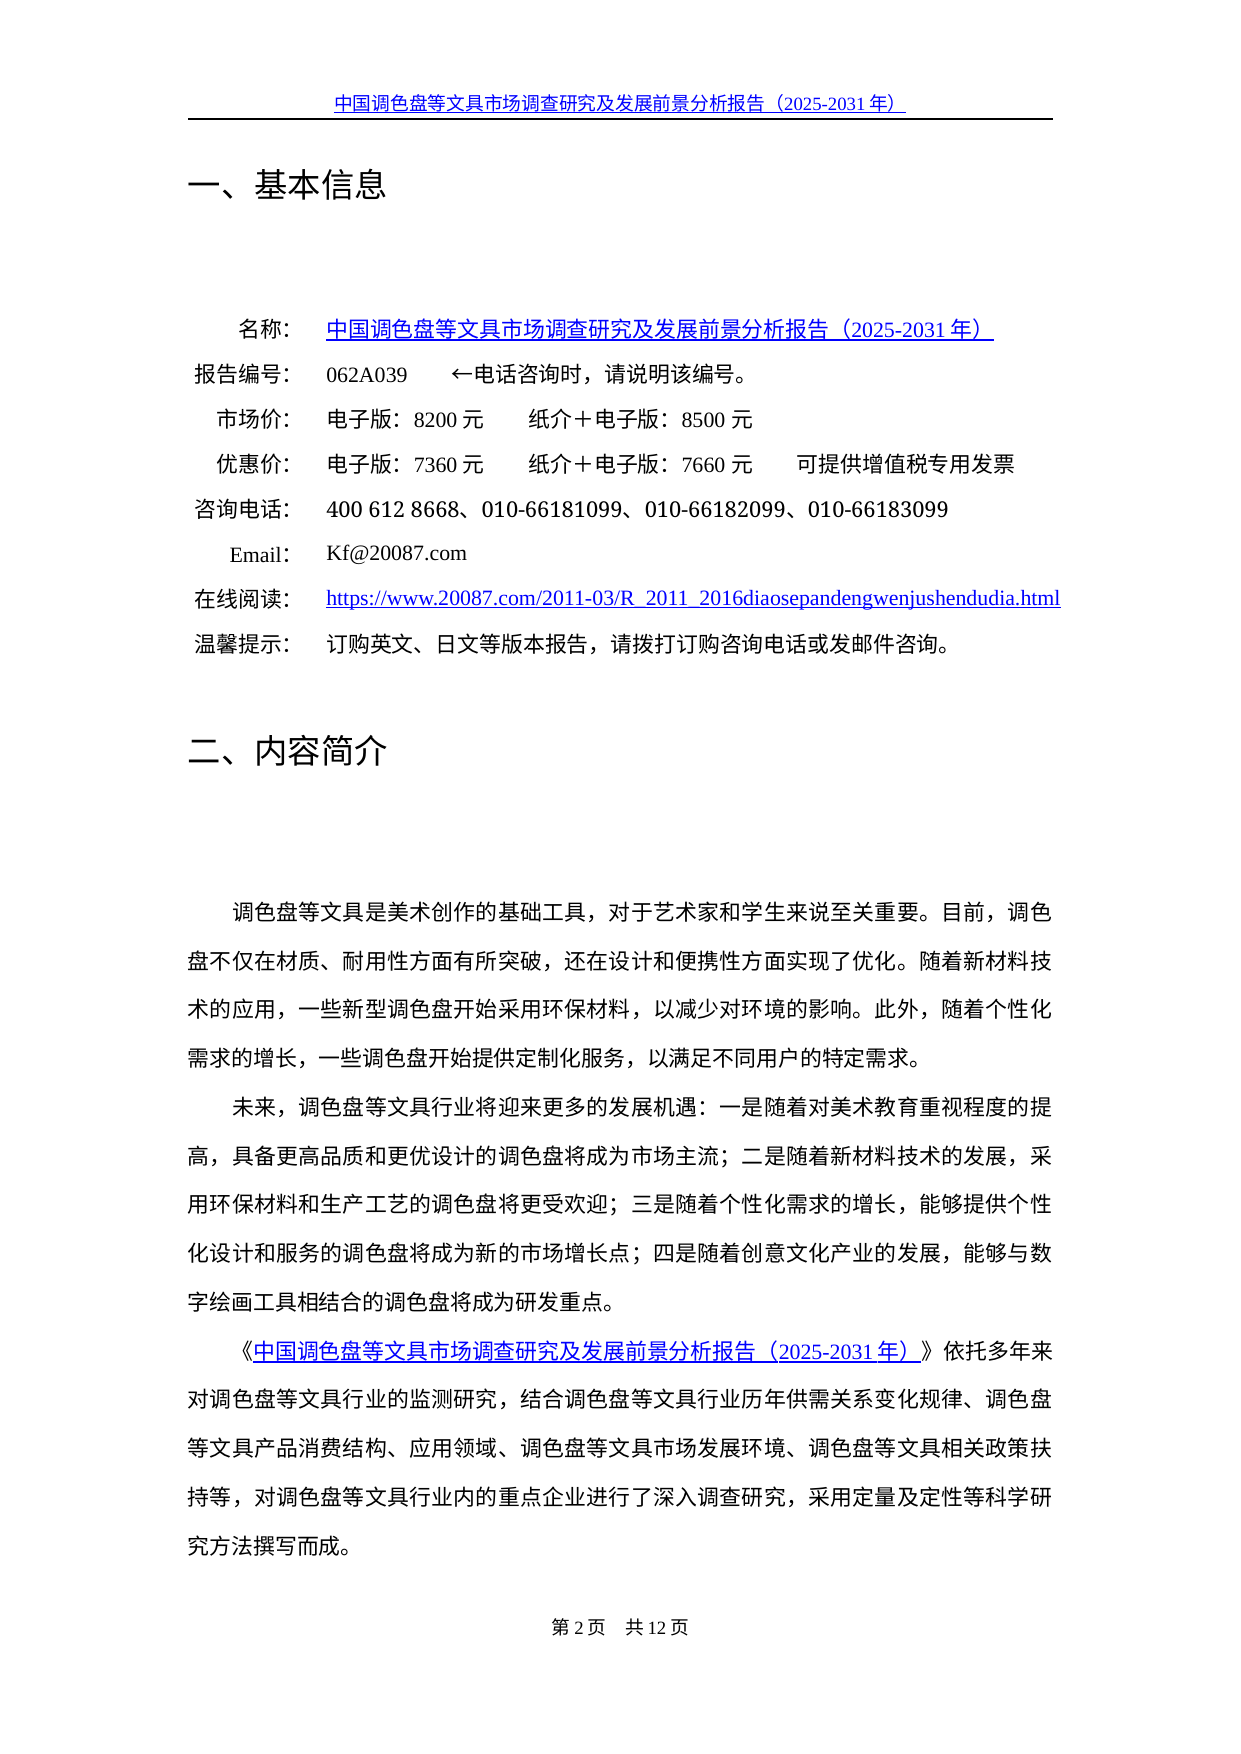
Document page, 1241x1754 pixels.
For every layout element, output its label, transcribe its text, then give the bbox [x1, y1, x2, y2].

table_cell 订购英文、日文等版本报告，请拨打订购咨询电话或发邮件咨询。 [315, 627, 1073, 672]
table_cell 电子版：8200 元 纸介＋电子版：8500 元 [315, 402, 1073, 447]
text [187, 894, 1053, 1561]
title 二、内容简介 [187, 717, 1053, 782]
table_cell 市场价： [167, 402, 315, 447]
table_cell 062A039 ←电话咨询时，请说明该编号。 [315, 357, 1073, 402]
table_cell Kf@20087.com [315, 537, 1073, 582]
table_cell 在线阅读： [167, 582, 315, 627]
table_header 中国调色盘等文具市场调查研究及发展前景分析报告（2025-2031年） [315, 312, 1073, 357]
table_cell [315, 582, 1073, 627]
title 一、基本信息 [187, 150, 1053, 215]
table_cell Email： [167, 537, 315, 582]
table_cell 400 612 8668、010-66181099、010-66182099、010-66183099 [315, 492, 1073, 537]
table_cell 咨询电话： [167, 492, 315, 537]
table_cell 报告编号： [167, 357, 315, 402]
table_header 名称： [167, 312, 315, 357]
table_cell 优惠价： [167, 447, 315, 492]
table_cell 电子版：7360 元 纸介＋电子版：7660 元 可提供增值税专用发票 [315, 447, 1073, 492]
table_cell 温馨提示： [167, 627, 315, 672]
